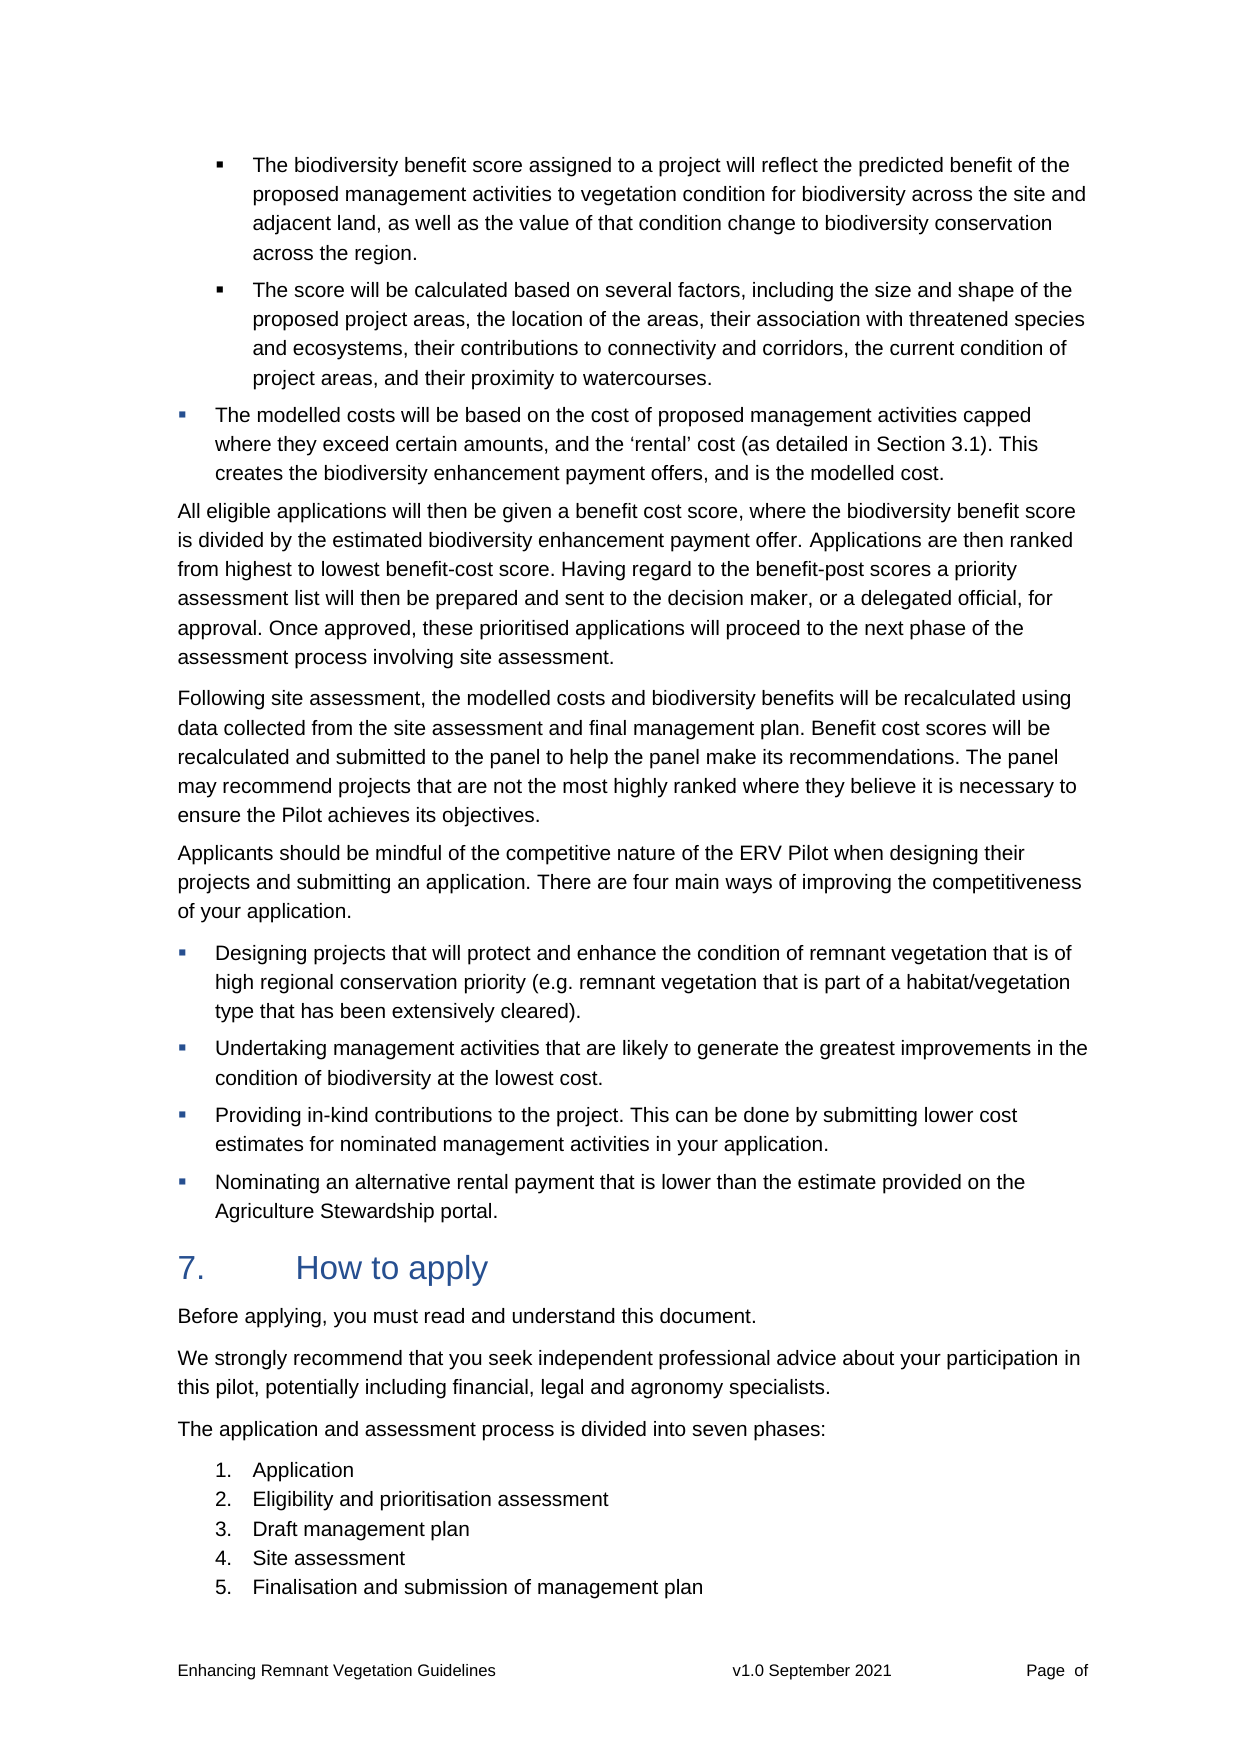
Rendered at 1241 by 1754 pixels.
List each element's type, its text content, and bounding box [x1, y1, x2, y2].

list Designing projects that will protect and enhance the condition of remnant vegetation that is of high regional conservation priority (e.g. remnant vegetation that is part of a habitat/vegetation type that has been extensively cleared). [177, 935, 1092, 1023]
list Undertaking management activities that are likely to generate the greatest improvements in the condition of biodiversity at the lowest cost. [177, 1031, 1092, 1089]
text Applicants should be mindful of the competitive nature of the ERV Pilot when designing their projects and submitting an application. There are four main ways of improving the competitiveness of your application. [177, 835, 1092, 923]
list Application [215, 1453, 1092, 1482]
list Finalisation and submission of management plan [215, 1569, 1092, 1599]
list The modelled costs will be based on the cost of proposed management activities capped where they exceed certain amounts, and the ‘rental’ cost (as detailed in Section 3.1). This creates the biodiversity enhancement payment offers, and is the modelled cost. [177, 398, 1092, 485]
list Providing in-kind contributions to the project. This can be done by submitting lower cost estimates for nominated management activities in your application. [177, 1098, 1092, 1156]
list Following site assessment, the modelled costs and biodiversity benefits will be recalculated using data collected from the site assessment and final management plan. Benefit cost scores will be recalculated and submitted to the panel to help the panel make its recommendations. The panel may recommend projects that are not the most highly ranked where they believe it is necessary to ensure the Pilot achieves its objectives. [177, 681, 1092, 827]
subtitle How to apply [177, 1248, 1092, 1286]
list Eligibility and prioritisation assessment [215, 1482, 1092, 1511]
list The biodiversity benefit score assigned to a project will reflect the predicted benefit of the proposed management activities to vegetation condition for biodiversity across the site and adjacent land, as well as the value of that condition change to biodiversity conservation across the region. [215, 148, 1092, 264]
text We strongly recommend that you seek independent professional advice about your participation in this pilot, potentially including financial, legal and agronomy specialists. [177, 1340, 1092, 1399]
list Nominating an alternative rental payment that is lower than the estimate provided on the Agriculture Stewardship portal. [177, 1164, 1092, 1223]
text Before applying, you must read and understand this document. [177, 1299, 1092, 1328]
text All eligible applications will then be given a benefit cost score, where the biodiversity benefit score is divided by the estimated biodiversity enhancement payment offer. Applications are then ranked from highest to lowest benefit-cost score. Having regard to the benefit-post scores a priority assessment list will then be prepared and sent to the decision maker, or a delegated official, for approval. Once approved, these prioritised applications will proceed to the next phase of the assessment process involving site assessment. [177, 493, 1092, 668]
list The score will be calculated based on several factors, including the size and shape of the proposed project areas, the location of the areas, their association with threatened species and ecosystems, their contributions to connectivity and corridors, the current condition of project areas, and their proximity to watercourses. [215, 273, 1092, 389]
list Draft management plan [215, 1511, 1092, 1540]
text The application and assessment process is divided into seven phases: [177, 1411, 1092, 1440]
list Site assessment [215, 1540, 1092, 1569]
